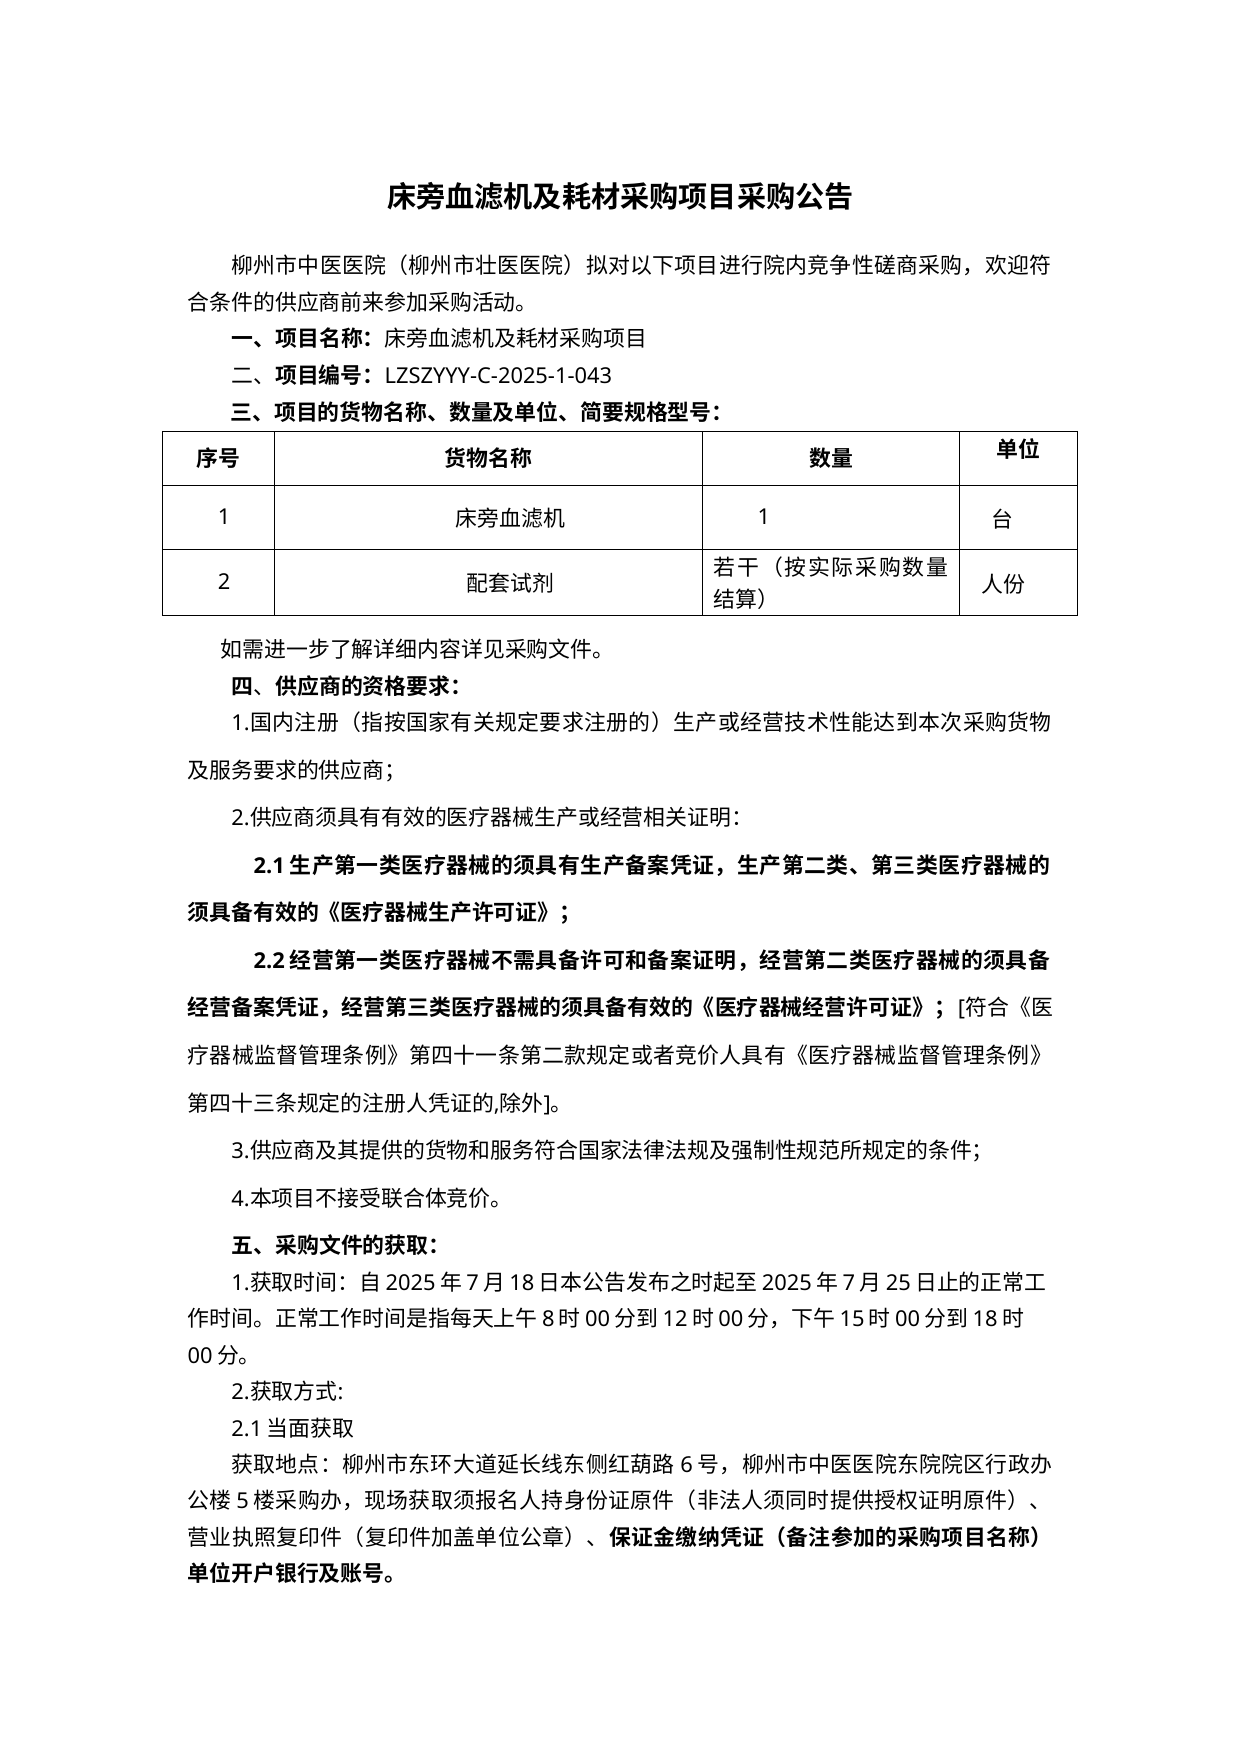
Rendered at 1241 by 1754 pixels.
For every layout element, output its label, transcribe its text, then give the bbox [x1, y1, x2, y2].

table_header 单位 [960, 432, 1077, 485]
text 一、项目名称：床旁血滤机及耗材采购项目 [187, 321, 1053, 353]
text 二、项目编号：LZSZYYY-C-2025-1-043 [187, 358, 1053, 390]
text 2.1当面获取 [187, 1411, 1053, 1442]
text 四、供应商的资格要求： [187, 669, 1053, 700]
table_cell 1 [703, 486, 959, 549]
table_header 货物名称 [275, 432, 702, 485]
table_header 序号 [163, 432, 274, 485]
text 3.供应商及其提供的货物和服务符合国家法律法规及强制性规范所规定的条件； [187, 1133, 1053, 1165]
table_cell 若干（按实际采购数量结算） [703, 550, 959, 615]
text 1.获取时间：自2025年7月18日本公告发布之时起至2025年7月25日止的正常工作时间。正常工作时间是指每天上午8时00分到12时00分，下午15时00分到18时00分。 [187, 1265, 1053, 1369]
text 2.供应商须具有有效的医疗器械生产或经营相关证明： [187, 800, 1053, 832]
table_cell 人份 [960, 550, 1077, 615]
text 五、采购文件的获取： [187, 1228, 1053, 1260]
text 获取地点：柳州市东环大道延长线东侧红葫路6号，柳州市中医医院东院院区行政办公楼5楼采购办，现场获取须报名人持身份证原件（非法人须同时提供授权证明原件）、营业执照复印件（复印件加盖单位公章）、保证金缴纳凭证（备注参加的采购项目名称）、单位开户银行及账号。 [187, 1447, 1053, 1588]
text 床旁血滤机及耗材采购项目采购公告 [187, 162, 1053, 227]
text 如需进一步了解详细内容详见采购文件。 [187, 632, 1053, 664]
table_header 数量 [703, 432, 959, 485]
text 4.本项目不接受联合体竞价。 [187, 1181, 1053, 1212]
table_cell 床旁血滤机 [275, 486, 702, 549]
text 2.2经营第一类医疗器械不需具备许可和备案证明，经营第二类医疗器械的须具备经营备案凭证，经营第三类医疗器械的须具备有效的《医疗器械经营许可证》；[符合《医疗器械监督管理条例》第四十一条第二款规定或者竞价人具有《医疗器械监督管理条例》第四十三条规定的注册人凭证的,除外]。 [187, 943, 1053, 1117]
text 1.国内注册（指按国家有关规定要求注册的）生产或经营技术性能达到本次采购货物及服务要求的供应商； [187, 705, 1053, 784]
text 2.获取方式: [187, 1374, 1053, 1406]
table_cell 台 [960, 486, 1077, 549]
text 三、项目的货物名称、数量及单位、简要规格型号： [187, 394, 1053, 426]
table_cell 配套试剂 [275, 550, 702, 615]
text 柳州市中医医院（柳州市壮医医院）拟对以下项目进行院内竞争性磋商采购，欢迎符合条件的供应商前来参加采购活动。 [187, 248, 1053, 316]
table_cell 2 [163, 550, 274, 615]
text 2.1生产第一类医疗器械的须具有生产备案凭证，生产第二类、第三类医疗器械的须具备有效的《医疗器械生产许可证》； [187, 848, 1053, 927]
table_cell 1 [163, 486, 274, 549]
